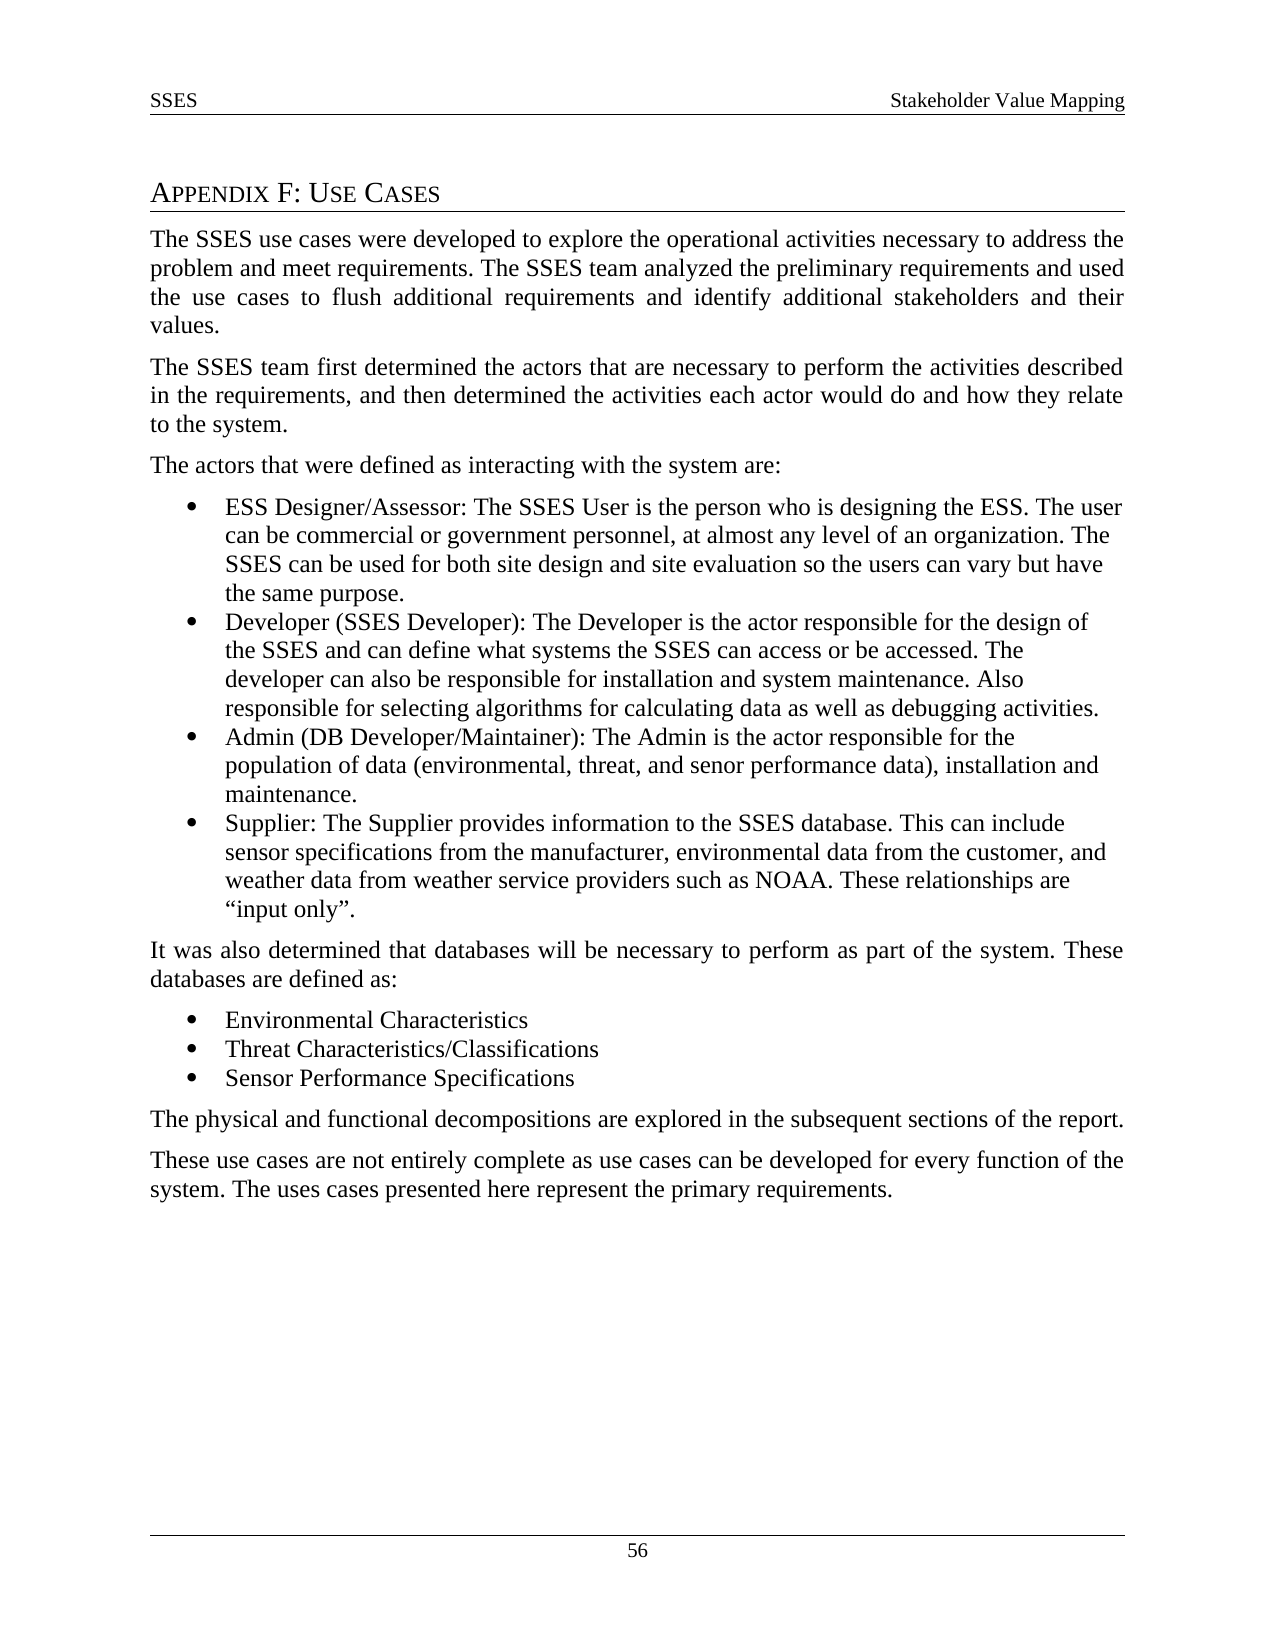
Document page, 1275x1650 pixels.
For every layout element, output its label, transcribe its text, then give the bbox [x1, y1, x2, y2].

text The SSES use cases were developed to explore the operational activities necessary to address the problem and meet requirements. The SSES team analyzed the preliminary requirements and used the use cases to flush additional requirements and identify additional stakeholders and their values. [150, 224, 1125, 339]
list Environmental Characteristics [187, 1005, 1125, 1034]
text It was also determined that databases will be necessary to perform as part of the system. These databases are defined as: [150, 935, 1125, 993]
text The physical and functional decompositions are explored in the subsequent sections of the report. [150, 1104, 1125, 1133]
text These use cases are not entirely complete as use cases can be developed for every function of the system. The uses cases presented here represent the primary requirements. [150, 1145, 1125, 1203]
text The SSES team first determined the actors that are necessary to perform the activities described in the requirements, and then determined the activities each actor would do and how they relate to the system. [150, 352, 1125, 438]
text Appendix F: Use Cases [150, 175, 1125, 211]
text The actors that were defined as interacting with the system are: [150, 450, 1125, 479]
list Threat Characteristics/Classifications [187, 1034, 1125, 1063]
list ESS Designer/Assessor: The SSES User is the person who is designing the ESS. The user can be commercial or government personnel, at almost any level of an organization. The SSES can be used for both site design and site evaluation so the users can vary but have the same purpose. [187, 492, 1125, 607]
list Developer (SSES Developer): The Developer is the actor responsible for the design of the SSES and can define what systems the SSES can access or be accessed. The developer can also be responsible for installation and system maintenance. Also responsible for selecting algorithms for calculating data as well as debugging activities. [187, 607, 1125, 722]
list Admin (DB Developer/Maintainer): The Admin is the actor responsible for the population of data (environmental, threat, and senor performance data), installation and maintenance. [187, 722, 1125, 808]
list Sensor Performance Specifications [187, 1063, 1125, 1092]
list Supplier: The Supplier provides information to the SSES database. This can include sensor specifications from the manufacturer, environmental data from the customer, and weather data from weather service providers such as NOAA. These relationships are “input only”. [187, 808, 1125, 923]
